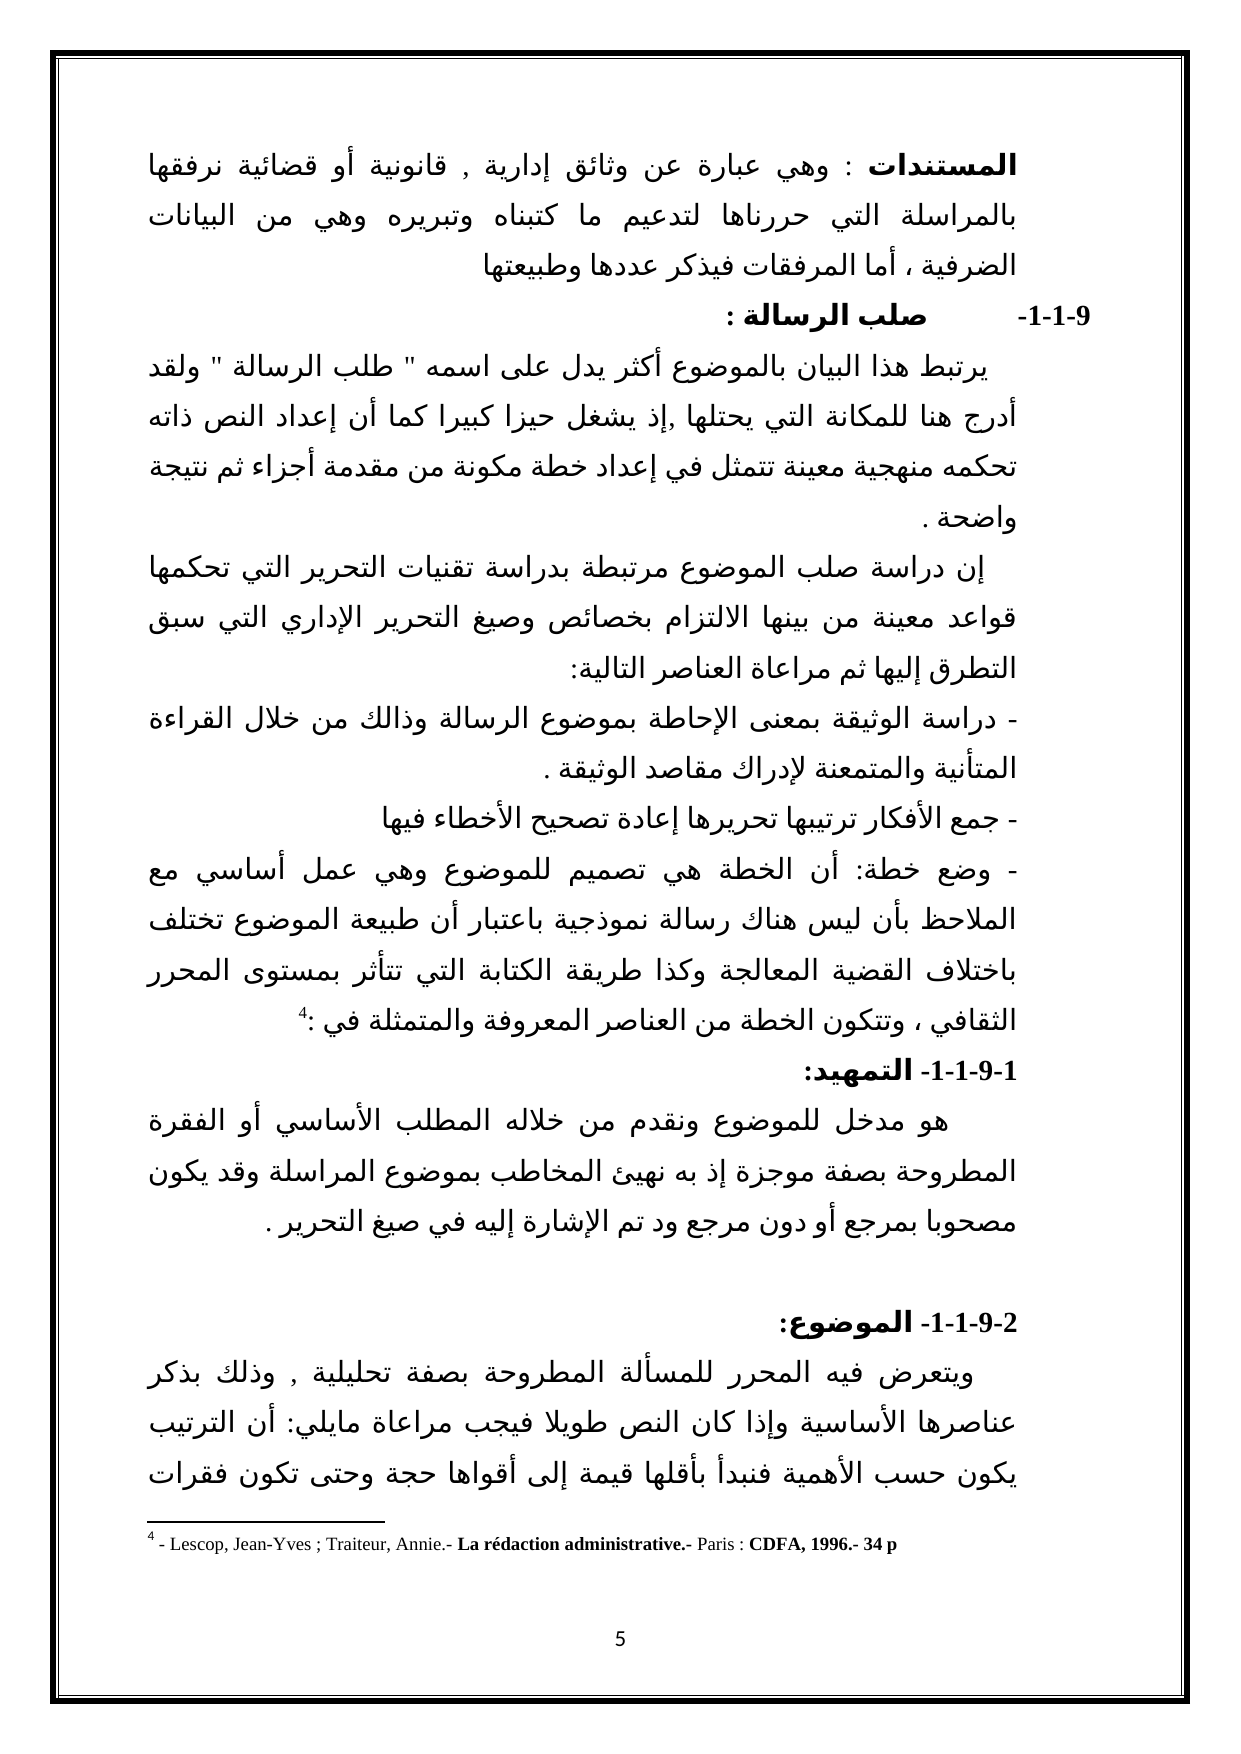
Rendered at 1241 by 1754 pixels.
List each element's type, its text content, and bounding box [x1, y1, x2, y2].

list صلب الرسالة : [147, 298, 1018, 332]
list إن دراسة صلب الموضوع مرتبطة بدراسة تقنيات التحرير التي تحكمها قواعد معينة من بينها الالتزام بخصائص وصيغ التحرير الإداري التي سبق التطرق إليها ثم مراعاة العناصر التالية: [147, 550, 1018, 684]
list يرتبط هذا البيان بالموضوع أكثر يدل على اسمه " طلب الرسالة " ولقد أدرج هنا للمكانة التي يحتلها ,إذ يشغل حيزا كبيرا كما أن إعداد النص ذاته تحكمه منهجية معينة تتمثل في إعداد خطة مكونة من مقدمة أجزاء ثم نتيجة واضحة . [147, 349, 1018, 533]
list المستندات : وهي عبارة عن وثائق إدارية , قانونية أو قضائية نرفقها بالمراسلة التي حررناها لتدعيم ما كتبناه وتبريره وهي من البيانات الضرفية ، أما المرفقات فيذكر عددها وطبيعتها [147, 148, 1018, 282]
list - وضع خطة: أن الخطة هي تصميم للموضوع وهي عمل أساسي مع الملاحظ بأن ليس هناك رسالة نموذجية باعتبار أن طبيعة الموضوع تختلف باختلاف القضية المعالجة وكذا طريقة الكتابة التي تتأثر بمستوى المحرر الثقافي ، وتتكون الخطة من العناصر المعروفة والمتمثلة في : [147, 852, 1018, 1036]
list - جمع الأفكار ترتيبها تحريرها إعادة تصحيح الأخطاء فيها [147, 802, 1018, 835]
list ‌1-1-9-1- التمهيد: [147, 1053, 1018, 1087]
list - دراسة الوثيقة بمعنى الإحاطة بموضوع الرسالة وذالك من خلال القراءة المتأنية والمتمعنة لإدراك مقاصد الوثيقة . [147, 701, 1018, 785]
list ‌1-1-9-2- الموضوع: [147, 1305, 1018, 1338]
list هو مدخل للموضوع ونقدم من خلاله المطلب الأساسي أو الفقرة المطروحة بصفة موجزة إذ به نهيئ المخاطب بموضوع المراسلة وقد يكون مصحوبا بمرجع أو دون مرجع ود تم الإشارة إليه في صيغ التحرير . [147, 1103, 1018, 1238]
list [147, 1355, 1018, 1489]
